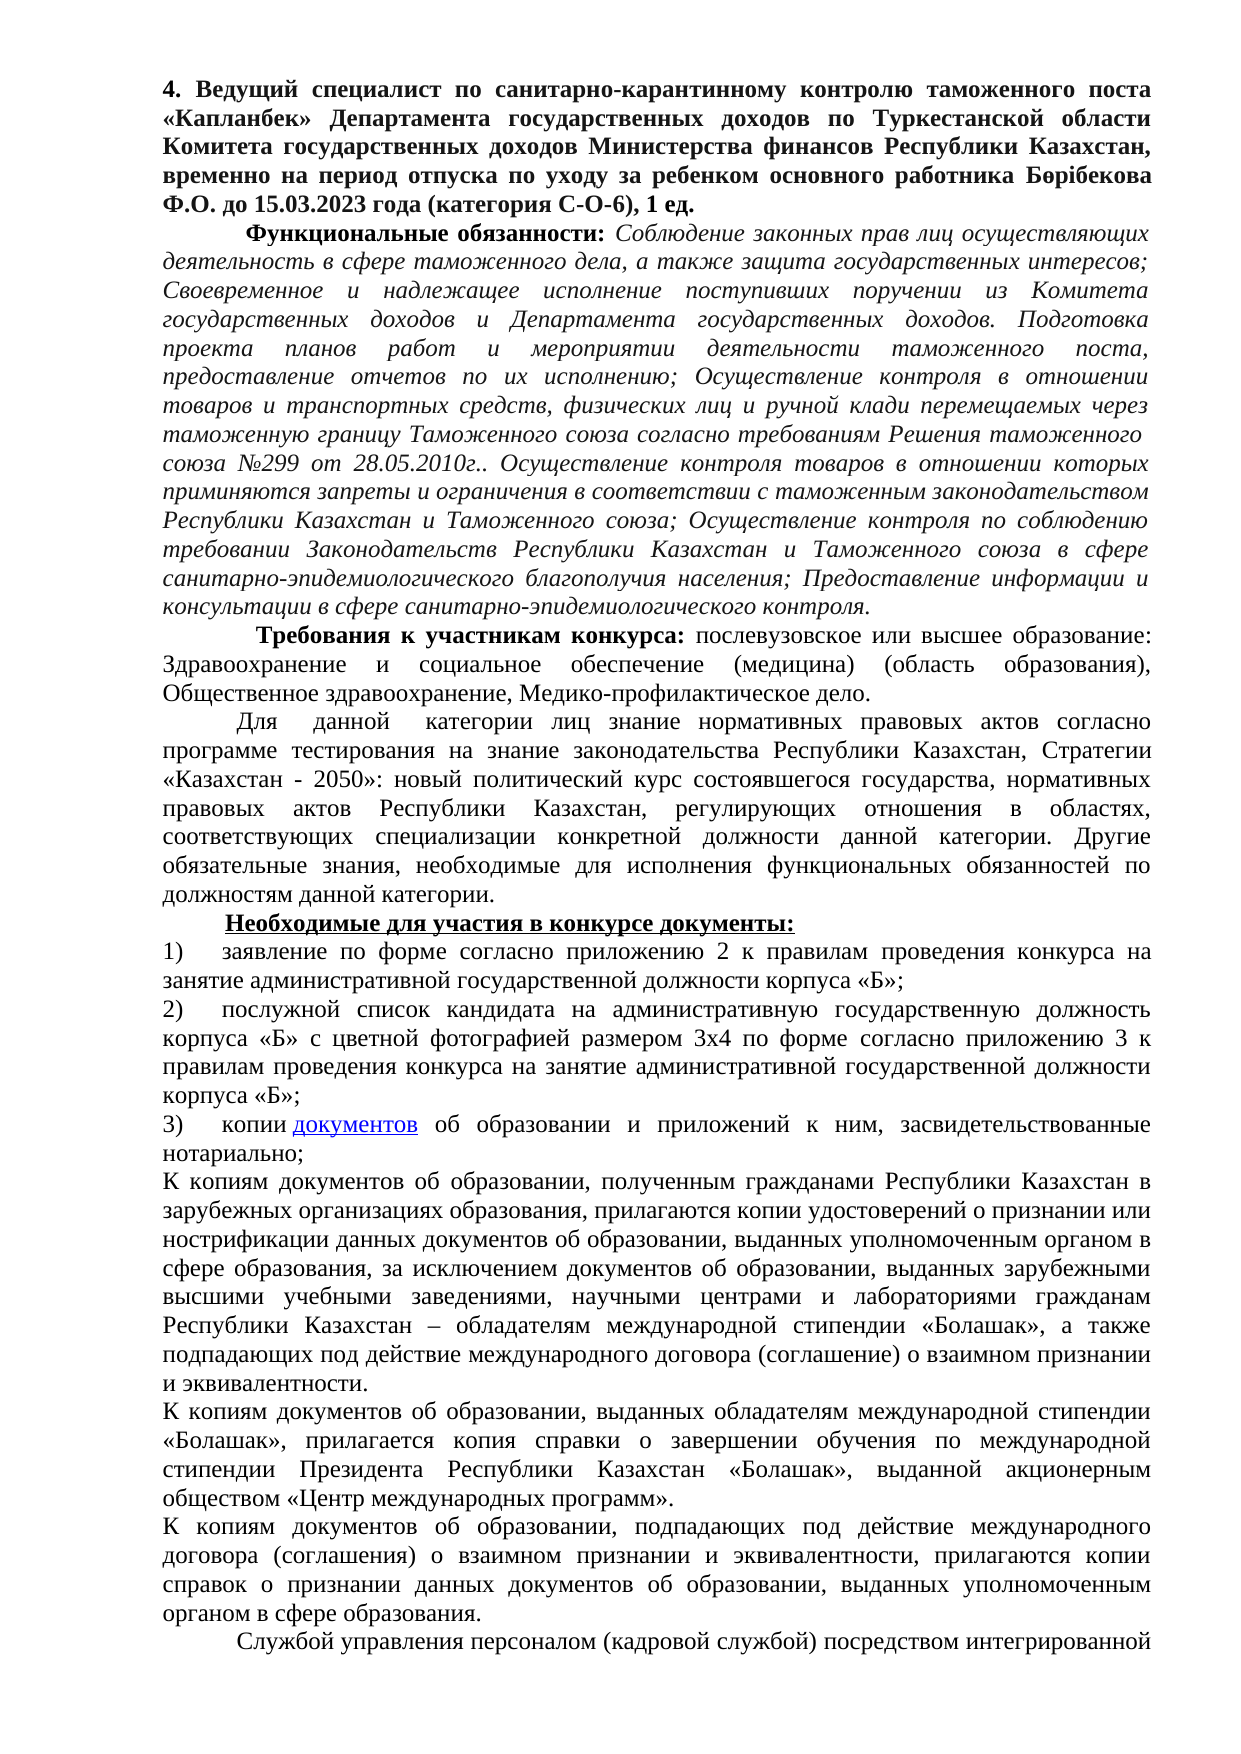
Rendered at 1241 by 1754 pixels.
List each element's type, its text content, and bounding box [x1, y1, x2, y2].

text К копиям документов об образовании, подпадающих под действие международного договора (соглашения) о взаимном признании и эквивалентности, прилагаются копии справок о признании данных документов об образовании, выданных уполномоченным органом в сфере образования. [162, 1511, 1152, 1626]
list Для данной категории лиц знание нормативных правовых актов согласно программе тестирования на знание законодательства Республики Казахстан, Стратегии «Казахстан - 2050»: новый политический курс состоявшегося государства, нормативных правовых актов Республики Казахстан, регулирующих отношения в областях, соответствующих специализации конкретной должности данной категории. Другие обязательные знания, необходимые для исполнения функциональных обязанностей по должностям данной категории. [162, 706, 1152, 908]
list заявление по форме согласно приложению 2 к правилам проведения конкурса на занятие административной государственной должности корпуса «Б»; [162, 936, 1152, 994]
list копии документов об образовании и приложений к ним, засвидетельствованные нотариально; [162, 1109, 1152, 1166]
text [162, 1626, 1152, 1655]
text К копиям документов об образовании, полученным гражданами Республики Казахстан в зарубежных организациях образования, прилагаются копии удостоверений о признании или нострификации данных документов об образовании, выданных уполномоченным органом в сфере образования, за исключением документов об образовании, выданных зарубежными высшими учебными заведениями, научными центрами и лабораториями гражданам Республики Казахстан – обладателям международной стипендии «Болашак», а также подпадающих под действие международного договора (соглашение) о взаимном признании и эквивалентности. [162, 1166, 1152, 1396]
text К копиям документов об образовании, выданных обладателям международной стипендии «Болашак», прилагается копия справки о завершении обучения по международной стипендии Президента Республики Казахстан «Болашак», выданной акционерным обществом «Центр международных программ». [162, 1396, 1152, 1511]
text Требования к участникам конкурса: послевузовское или высшее образование: Здравоохранение и социальное обеспечение (медицина) (область образования), Общественное здравоохранение, Медико-профилактическое дело. [162, 620, 1152, 706]
list послужной список кандидата на административную государственную должность корпуса «Б» с цветной фотографией размером 3х4 по форме согласно приложению 3 к правилам проведения конкурса на занятие административной государственной должности корпуса «Б»; [162, 994, 1152, 1109]
text Необходимые для участия в конкурсе документы: [162, 908, 1152, 936]
subtitle 4. Ведущий специалист по санитарно-карантинному контролю таможенного поста «Капланбек» Департамента государственных доходов по Туркестанской области Комитета государственных доходов Министерства финансов Республики Казахстан, временно на период отпуска по уходу за ребенком основного работника Бөрібекова Ф.О. до 15.03.2023 года (категория С-О-6), 1 ед. [162, 74, 1152, 218]
